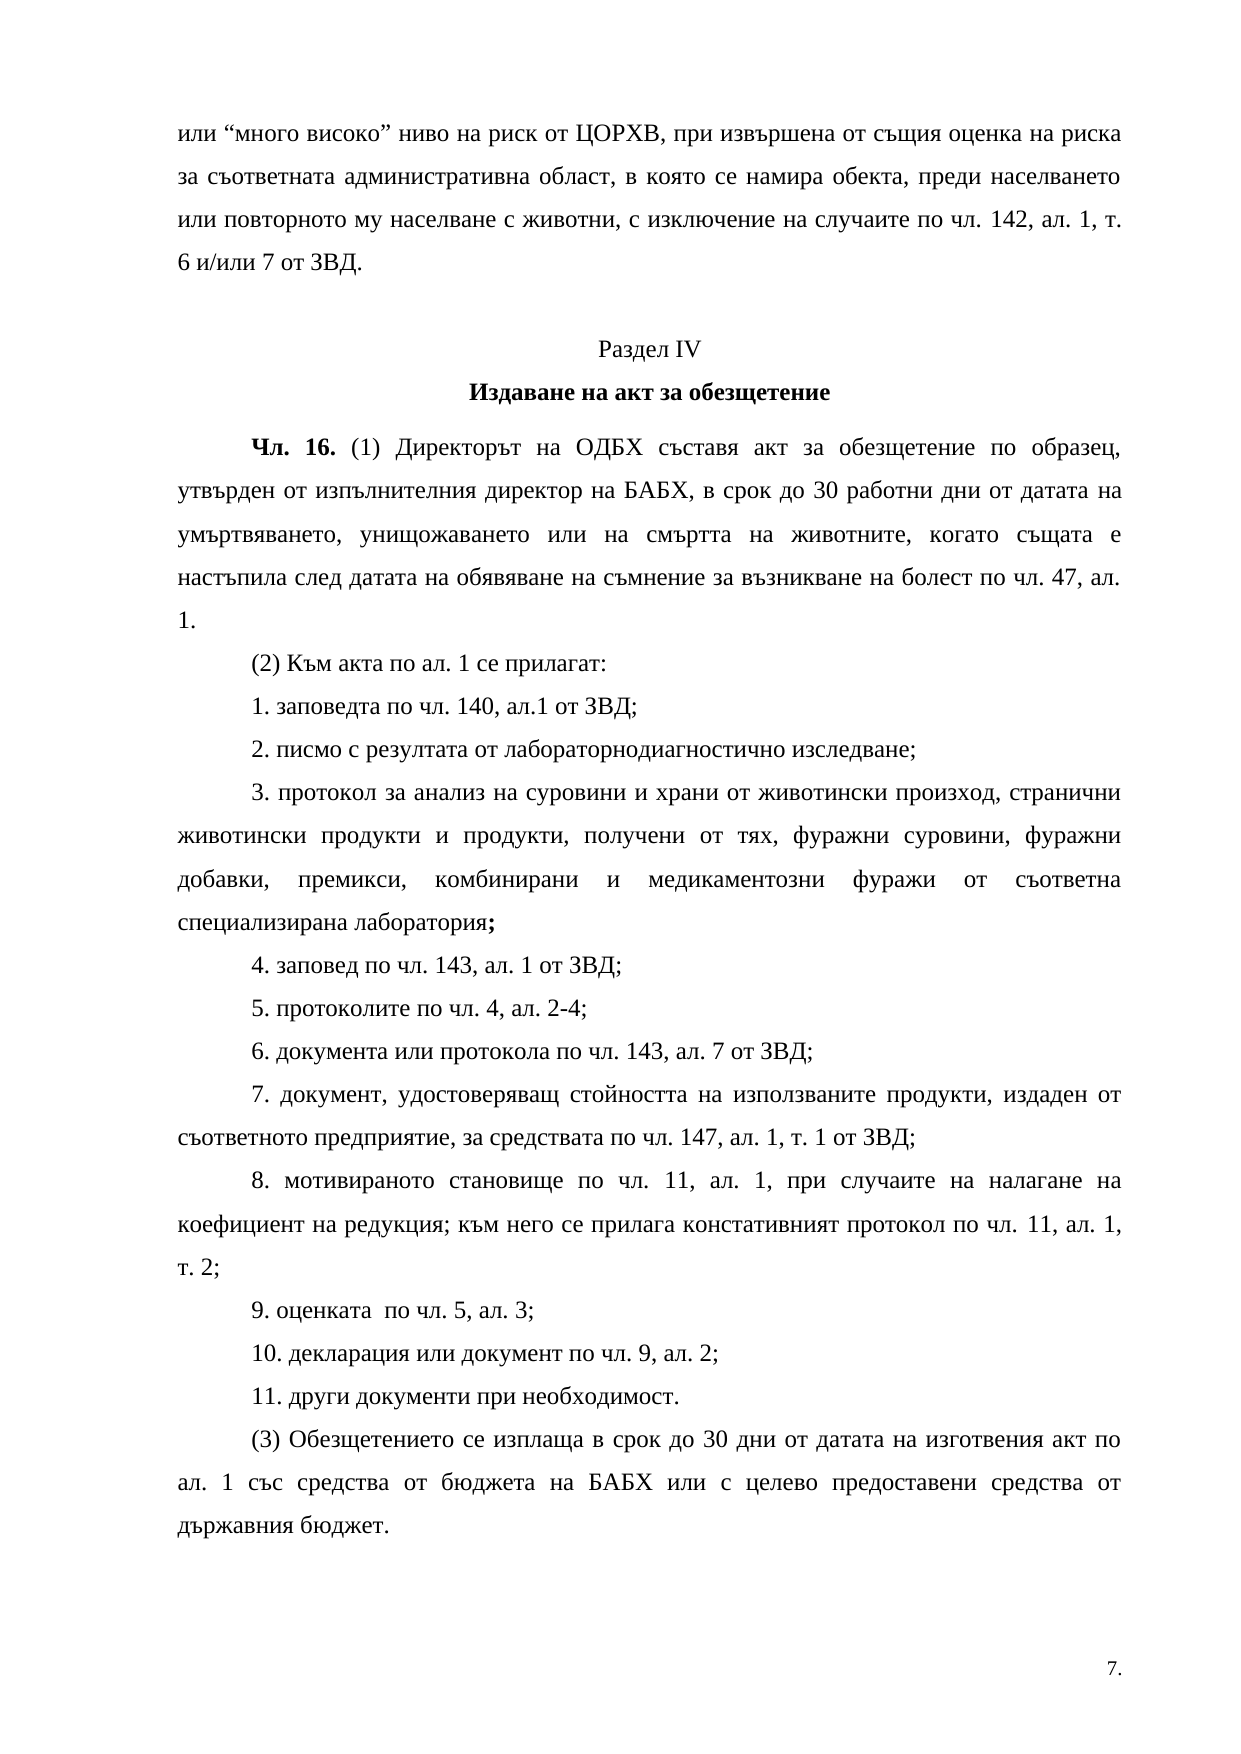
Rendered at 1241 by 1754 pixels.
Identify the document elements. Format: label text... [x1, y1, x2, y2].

text 3. протокол за анализ на суровини и храни от животински произход, странични животински продукти и продукти, получени от тях, фуражни суровини, фуражни добавки, премикси, комбинирани и медикаментозни фуражи от съответна специализирана лаборатория; [177, 777, 1122, 936]
text 7. документ, удостоверяващ стойността на използваните продукти, издаден от съответното предприятие, за средствата по чл. 147, ал. 1, т. 1 от ЗВД; [177, 1079, 1122, 1151]
text 9. оценката по чл. 5, ал. 3; [177, 1295, 1122, 1324]
text 10. декларация или документ по чл. 9, ал. 2; [177, 1338, 1122, 1367]
text Издаване на акт за обезщетение [177, 377, 1122, 406]
text 1. заповедта по чл. 140, ал.1 от ЗВД; [177, 691, 1122, 720]
text (3) Обезщетението се изплаща в срок до 30 дни от датата на изготвения акт по ал. 1 със средства от бюджета на БАБХ или с целево предоставени средства от държавния бюджет. [177, 1424, 1122, 1539]
text 11. други документи при необходимост. [177, 1381, 1122, 1410]
text Раздел IV [177, 334, 1122, 362]
text 5. протоколите по чл. 4, ал. 2-4; [177, 993, 1122, 1022]
text 4. заповед по чл. 143, ал. 1 от ЗВД; [177, 950, 1122, 979]
text 8. мотивираното становище по чл. 11, ал. 1, при случаите на налагане на коефициент на редукция; към него се прилага констативният протокол по чл. 11, ал. 1, т. 2; [177, 1166, 1122, 1281]
text Чл. 16. (1) Директорът на ОДБХ съставя акт за обезщетение по образец, утвърден от изпълнителния директор на БАБХ, в срок до 30 работни дни от датата на умъртвяването, унищожаването или на смъртта на животните, когато същата е настъпила след датата на обявяване на съмнение за възникване на болест по чл. 47, ал. 1. [177, 432, 1122, 634]
text (2) Към акта по ал. 1 се прилагат: [177, 648, 1122, 677]
text 6. документа или протокола по чл. 143, ал. 7 от ЗВД; [177, 1036, 1122, 1065]
text 2. писмо с резултата от лабораторнодиагностично изследване; [177, 734, 1122, 763]
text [177, 118, 1122, 276]
